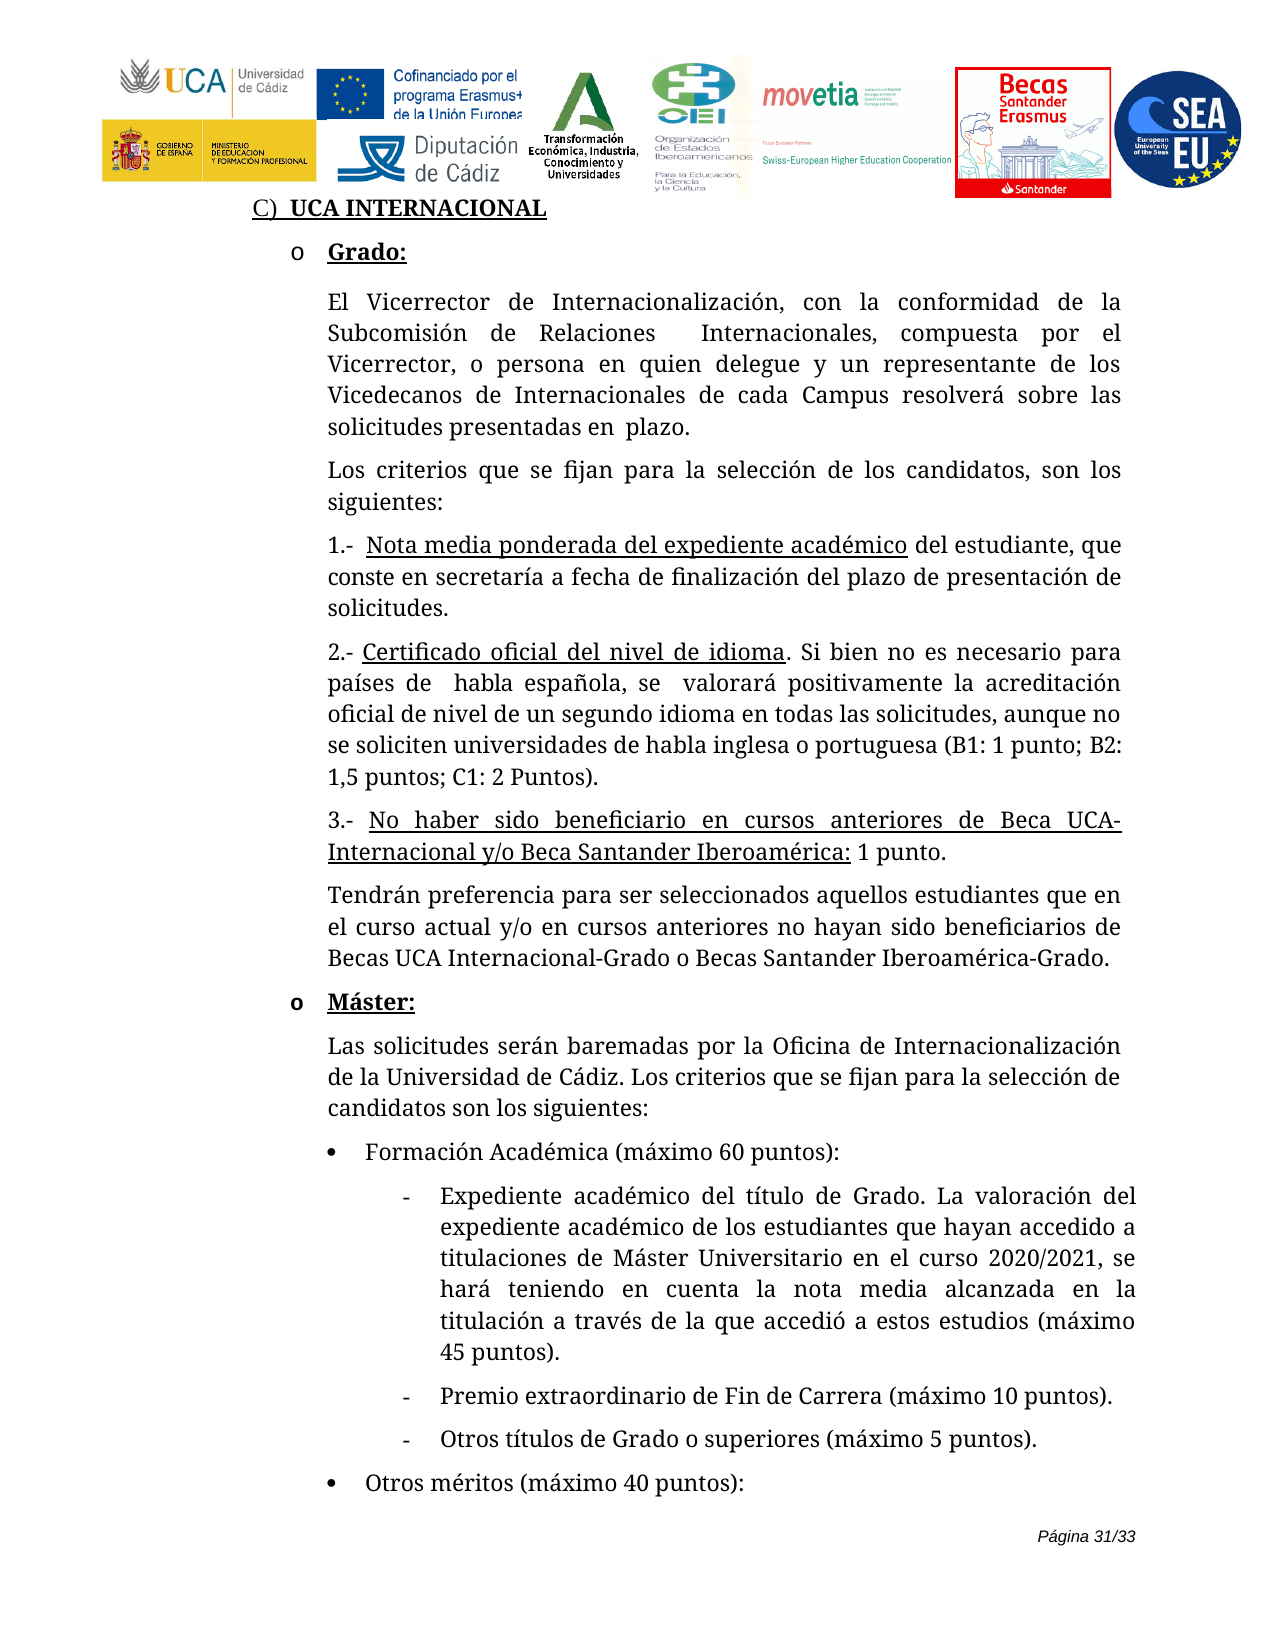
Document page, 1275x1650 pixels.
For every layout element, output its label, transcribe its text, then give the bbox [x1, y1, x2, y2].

text El Vicerrector de Internacionalización, con la conformidad de la Subcomisión de Relaciones Internacionales, compuesta por el Vicerrector, o persona en quien delegue y un representante de los Vicedecanos de Internacionales de cada Campus resolverá sobre las solicitudes presentadas en plazo. [327, 286, 1122, 442]
picture [955, 67, 1242, 192]
list Expediente académico del título de Grado. La valoración del expediente académico de los estudiantes que hayan accedido a titulaciones de Máster Universitario en el curso 2020/2021, se hará teniendo en cuenta la nota media alcanzada en la titulación a través de la que accedió a estos estudios (máximo 45 puntos). [402, 1179, 1137, 1367]
list Formación Académica (máximo 60 puntos): [327, 1136, 1122, 1167]
text 2.- Certificado oficial del nivel de idioma. Si bien no es necesario para países de habla española, se valorará positivamente la acreditación oficial de nivel de un segundo idioma en todas las solicitudes, aunque no se soliciten universidades de habla inglesa o portuguesa (B1: 1 punto; B2: 1,5 puntos; C1: 2 Puntos). [327, 636, 1122, 792]
list Premio extraordinario de Fin de Carrera (máximo 10 puntos). [402, 1379, 1122, 1411]
list UCA INTERNACIONAL [252, 192, 1122, 223]
text Tendrán preferencia para ser seleccionados aquellos estudiantes que en el curso actual y/o en cursos anteriores no hayan sido beneficiarios de Becas UCA Internacional-Grado o Becas Santander Iberoamérica-Grado. [327, 879, 1122, 973]
list Otros títulos de Grado o superiores (máximo 5 puntos). [402, 1423, 1122, 1454]
list Otros méritos (máximo 40 puntos): [327, 1467, 1122, 1498]
text 3.- No haber sido beneficiario en cursos anteriores de Beca UCA-Internacional y/o Beca Santander Iberoamérica: 1 punto. [327, 804, 1122, 867]
list Máster: [290, 986, 1122, 1017]
text Los criterios que se fijan para la selección de los candidatos, son los siguientes: [327, 454, 1122, 517]
text 1.- Nota media ponderada del expediente académico del estudiante, que conste en secretaría a fecha de finalización del plazo de presentación de solicitudes. [327, 529, 1122, 623]
list Grado: [290, 236, 1122, 268]
picture [101, 45, 759, 192]
text Las solicitudes serán baremadas por la Oficina de Internacionalización de la Universidad de Cádiz. Los criterios que se fijan para la selección de candidatos son los siguientes: [327, 1029, 1122, 1123]
